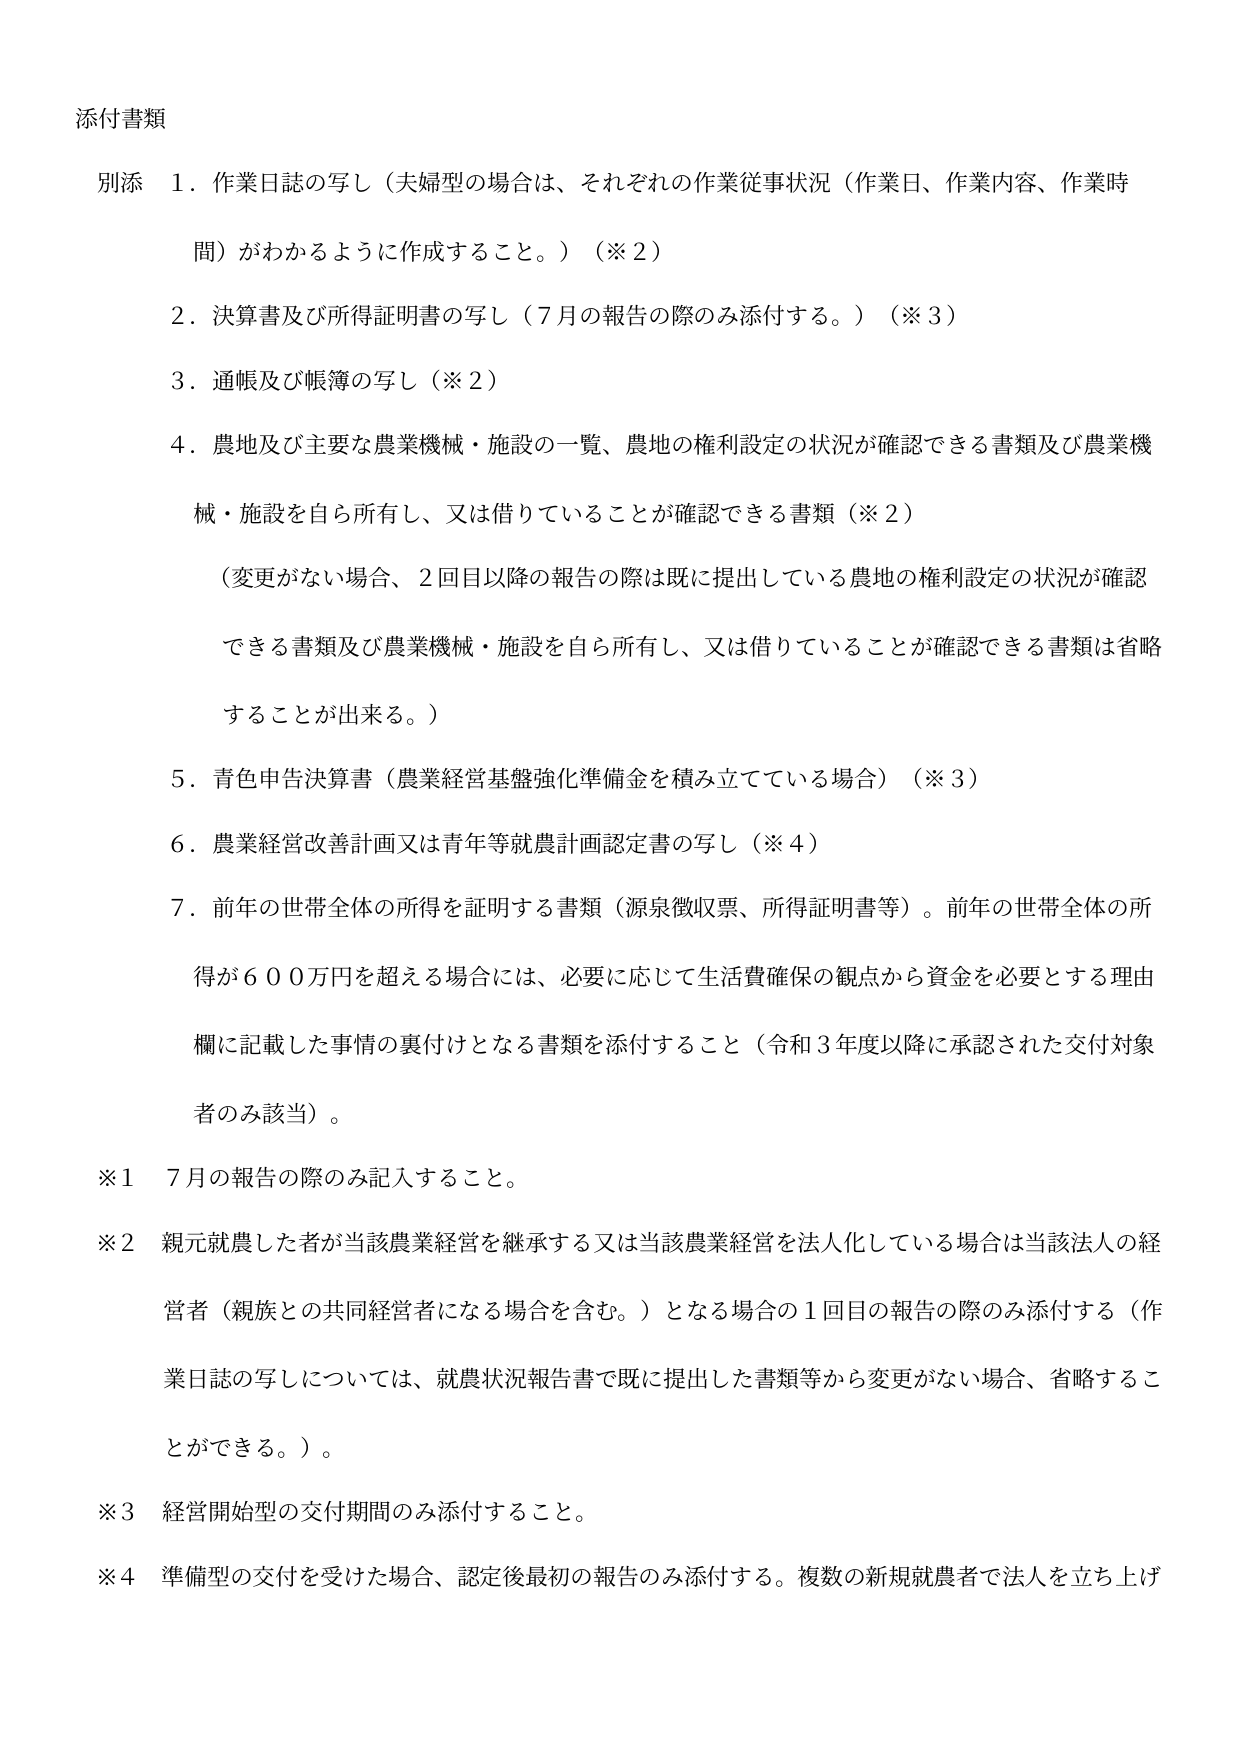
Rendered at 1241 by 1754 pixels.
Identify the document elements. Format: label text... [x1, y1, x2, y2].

text 別添 １．作業日誌の写し（夫婦型の場合は、それぞれの作業従事状況（作業日、作業内容、作業時間）がわかるように作成すること。）（※２） [98, 152, 1165, 280]
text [97, 1546, 1165, 1605]
text ３．通帳及び帳簿の写し（※２） [75, 349, 1165, 409]
text ※２ 親元就農した者が当該農業経営を継承する又は当該農業経営を法人化している場合は当該法人の経営者（親族との共同経営者になる場合を含む。）となる場合の１回目の報告の際のみ添付する（作業日誌の写しについては、就農状況報告書で既に提出した書類等から変更がない場合、省略することができる。）。 [97, 1211, 1165, 1476]
text ６．農業経営改善計画又は青年等就農計画認定書の写し（※４） [75, 813, 1165, 872]
text ５．青色申告決算書（農業経営基盤強化準備金を積み立てている場合）（※３） [75, 748, 1165, 808]
text （変更がない場合、２回目以降の報告の際は既に提出している農地の権利設定の状況が確認できる書類及び農業機械・施設を自ら所有し、又は借りていることが確認できる書類は省略することが出来る。） [208, 547, 1165, 743]
text ※３ 経営開始型の交付期間のみ添付すること。 [75, 1481, 1165, 1541]
text ２．決算書及び所得証明書の写し（７月の報告の際のみ添付する。）（※３） [75, 285, 1165, 344]
text ※１ ７月の報告の際のみ記入すること。 [75, 1147, 1165, 1206]
text ７．前年の世帯全体の所得を証明する書類（源泉徴収票、所得証明書等）。前年の世帯全体の所得が６００万円を超える場合には、必要に応じて生活費確保の観点から資金を必要とする理由欄に記載した事情の裏付けとなる書類を添付すること（令和３年度以降に承認された交付対象者のみ該当）。 [75, 877, 1165, 1142]
text ４．農地及び主要な農業機械・施設の一覧、農地の権利設定の状況が確認できる書類及び農業機械・施設を自ら所有し、又は借りていることが確認できる書類（※２） [75, 414, 1165, 542]
text 添付書類 [75, 87, 1165, 147]
